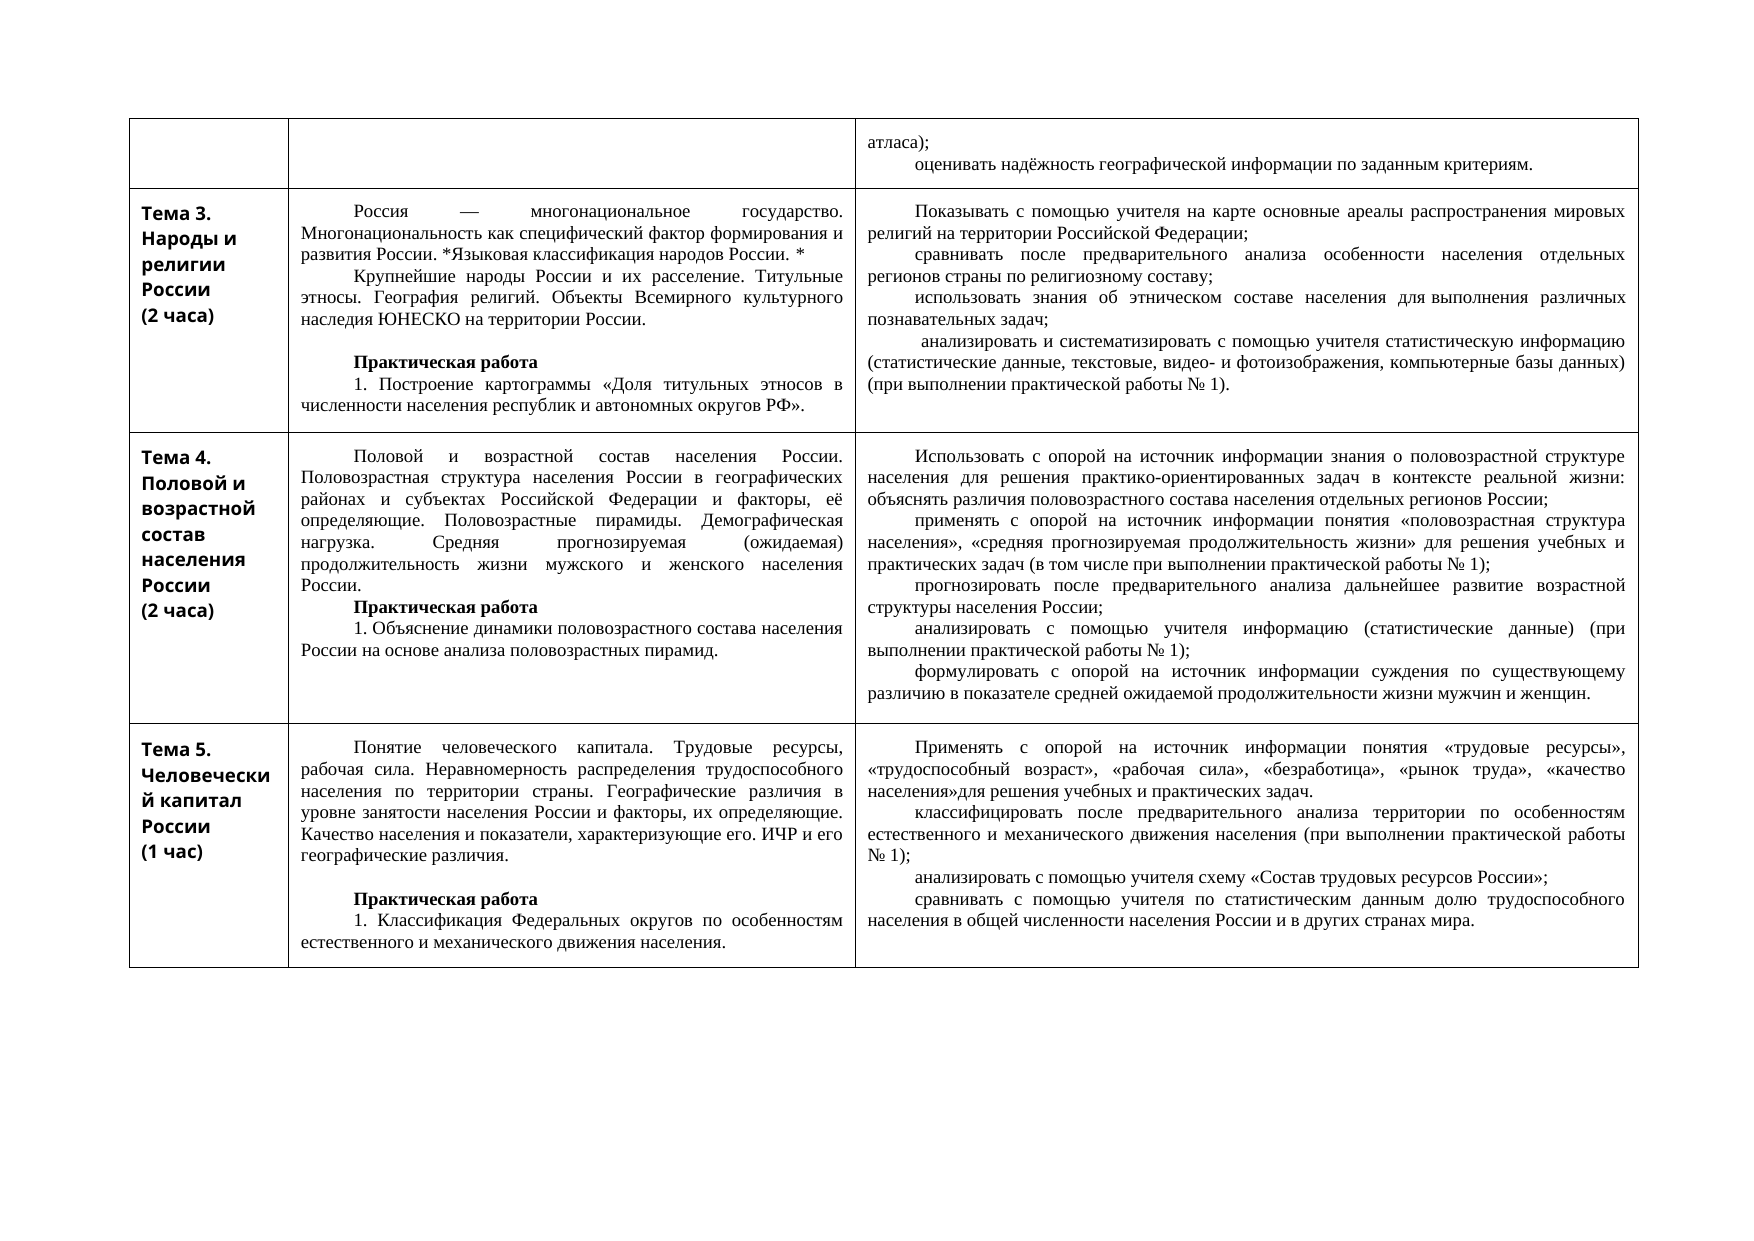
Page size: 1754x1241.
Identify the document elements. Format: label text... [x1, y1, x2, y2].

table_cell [289, 119, 855, 187]
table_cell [856, 119, 1638, 187]
table_cell Использовать с опорой на источник информации знания о половозрастной структуре населения для решения практико-ориентированных задач в контексте реальной жизни: объяснять различия половозрастного состава населения отдельных регионов России; применять с опорой на источник информации понятия «половозрастная структура населения», «средняя прогнозируемая продолжительность жизни» для решения учебных и практических задач (в том числе при выполнении практической работы № 1); прогнозировать после предварительного анализа дальнейшее развитие возрастной структуры населения России; анализировать с помощью учителя информацию (статистические данные) (при выполнении практической работы № 1); формулировать с опорой на источник информации суждения по существующему различию в показателе средней ожидаемой продолжительности жизни мужчин и женщин. [856, 433, 1638, 722]
table_cell Применять с опорой на источник информации понятия «трудовые ресурсы», «трудоспособный возраст», «рабочая сила», «безработица», «рынок труда», «качество населения»для решения учебных и практических задач. классифицировать после предварительного анализа территории по особенностям естественного и механического движения населения (при выполнении практической работы № 1); анализировать с помощью учителя схему «Состав трудовых ресурсов России»; сравнивать с помощью учителя по статистическим данным долю трудоспособного населения в общей численности населения России и в других странах мира. [856, 724, 1638, 967]
table_cell Показывать с помощью учителя на карте основные ареалы распространения мировых религий на территории Российской Федерации; сравнивать после предварительного анализа особенности населения отдельных регионов страны по религиозному составу; использовать знания об этническом составе населения для выполнения различных познавательных задач; анализировать и систематизировать с помощью учителя статистическую информацию (статистические данные, текстовые, видео- и фотоизображения, компьютерные базы данных) (при выполнении практической работы № 1). [856, 189, 1638, 432]
table_cell Понятие человеческого капитала. Трудовые ресурсы, рабочая сила. Неравномерность распределения трудоспособного населения по территории страны. Географические различия в уровне занятости населения России и факторы, их определяющие. Качество населения и показатели, характеризующие его. ИЧР и его географические различия. Практическая работа 1. Классификация Федеральных округов по особенностям естественного и механического движения населения. [289, 724, 855, 967]
table_cell Россия — многонациональное государство. Многонациональность как специфический фактор формирования и развития России. *Языковая классификация народов России. * Крупнейшие народы России и их расселение. Титульные этносы. География религий. Объекты Всемирного культурного наследия ЮНЕСКО на территории России. Практическая работа 1. Построение картограммы «Доля титульных этносов в численности населения республик и автономных округов РФ». [289, 189, 855, 432]
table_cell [130, 119, 288, 187]
table_cell Тема 3. Народы и религии России (2 часа) [130, 189, 288, 432]
table_cell Тема 4. Половой и возрастной состав населения России (2 часа) [130, 433, 288, 722]
table_cell Половой и возрастной состав населения России. Половозрастная структура населения России в географических районах и субъектах Российской Федерации и факторы, её определяющие. Половозрастные пирамиды. Демографическая нагрузка. Средняя прогнозируемая (ожидаемая) продолжительность жизни мужского и женского населения России. Практическая работа 1. Объяснение динамики половозрастного состава населения России на основе анализа половозрастных пирамид. [289, 433, 855, 722]
table_cell Тема 5. Человеческий капитал России (1 час) [130, 724, 288, 967]
